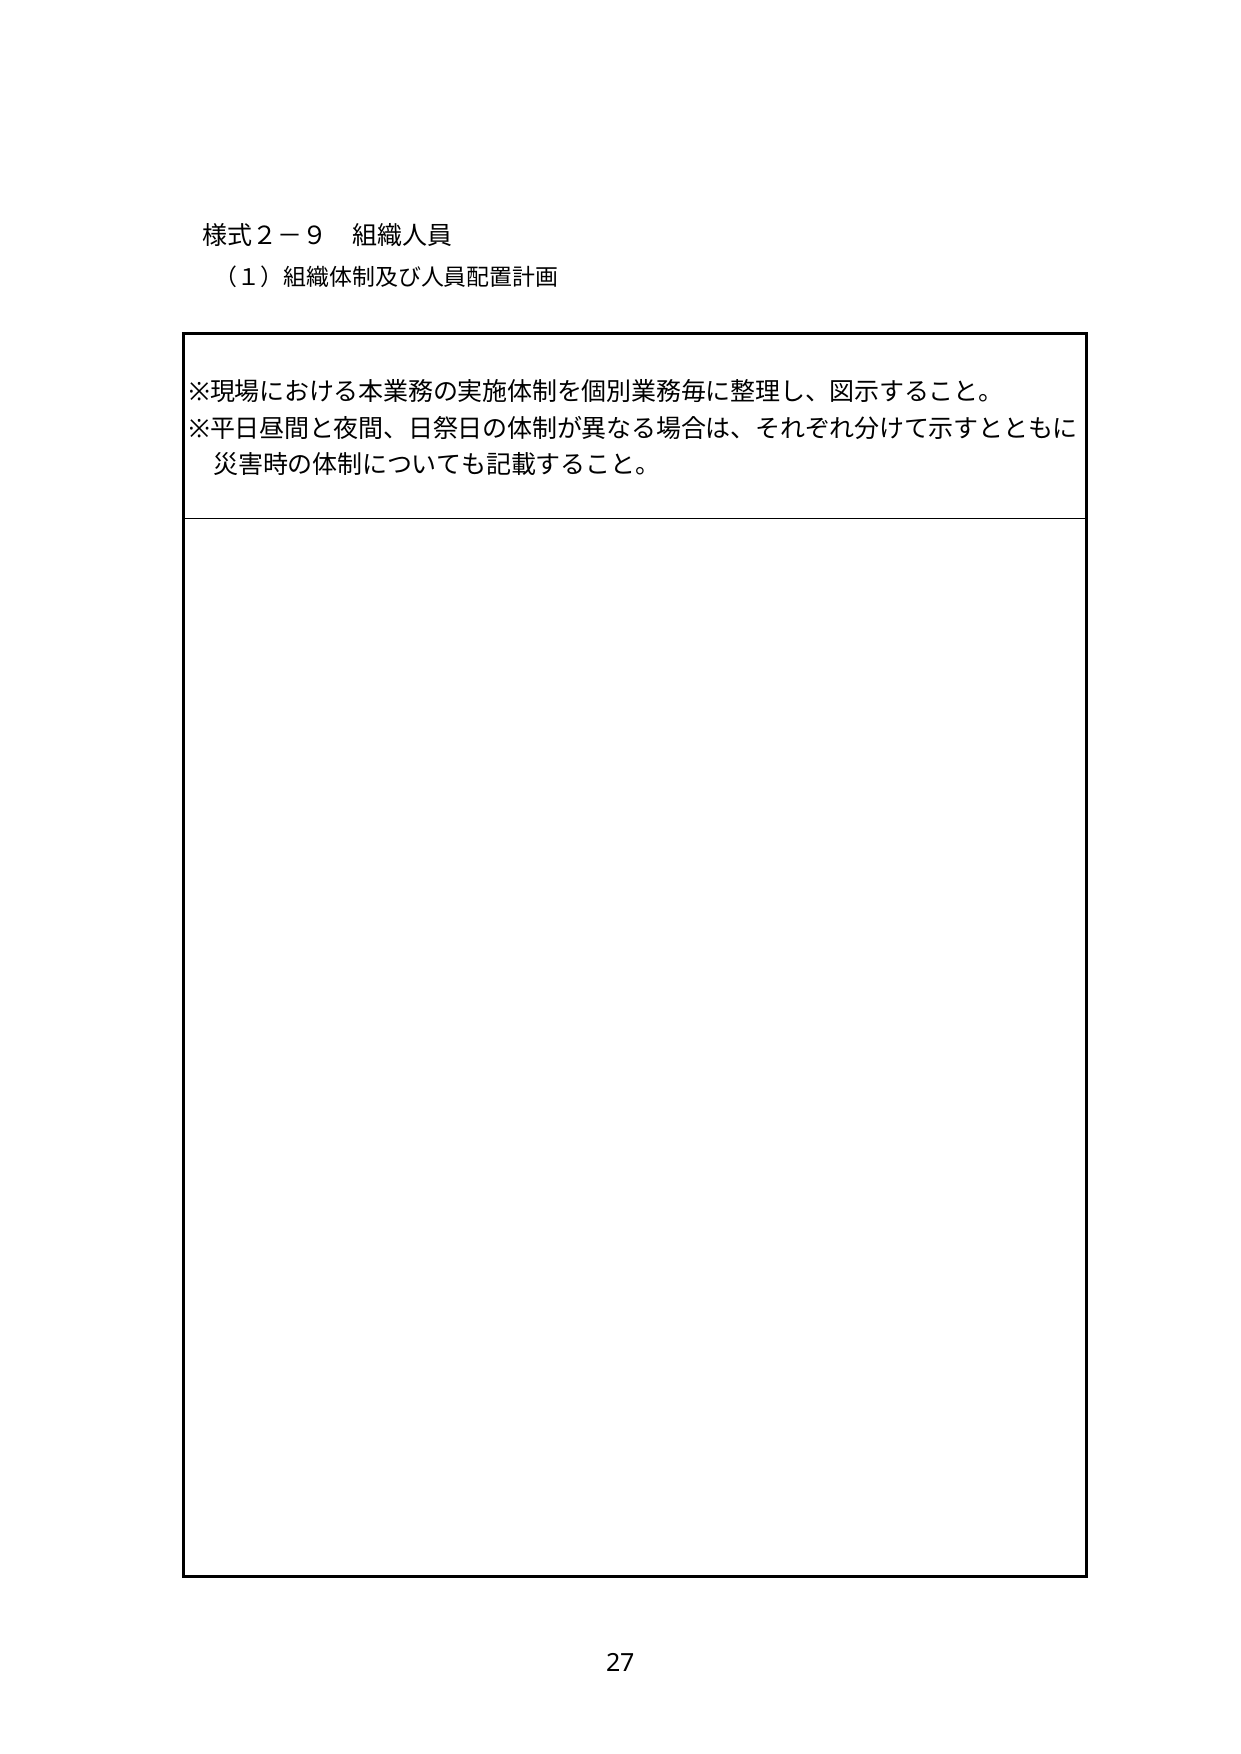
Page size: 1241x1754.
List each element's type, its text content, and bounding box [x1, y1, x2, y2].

table_cell [185, 519, 1085, 1575]
text 様式２－９ 組織人員 [202, 215, 1063, 252]
table_header ※現場における本業務の実施体制を個別業務毎に整理し、図示すること。 ※平日昼間と夜間、日祭日の体制が異なる場合は、それぞれ分けて示すとともに災害時の体制についても記載すること。 [185, 335, 1085, 518]
text （１）組織体制及び人員配置計画 [214, 257, 1063, 293]
